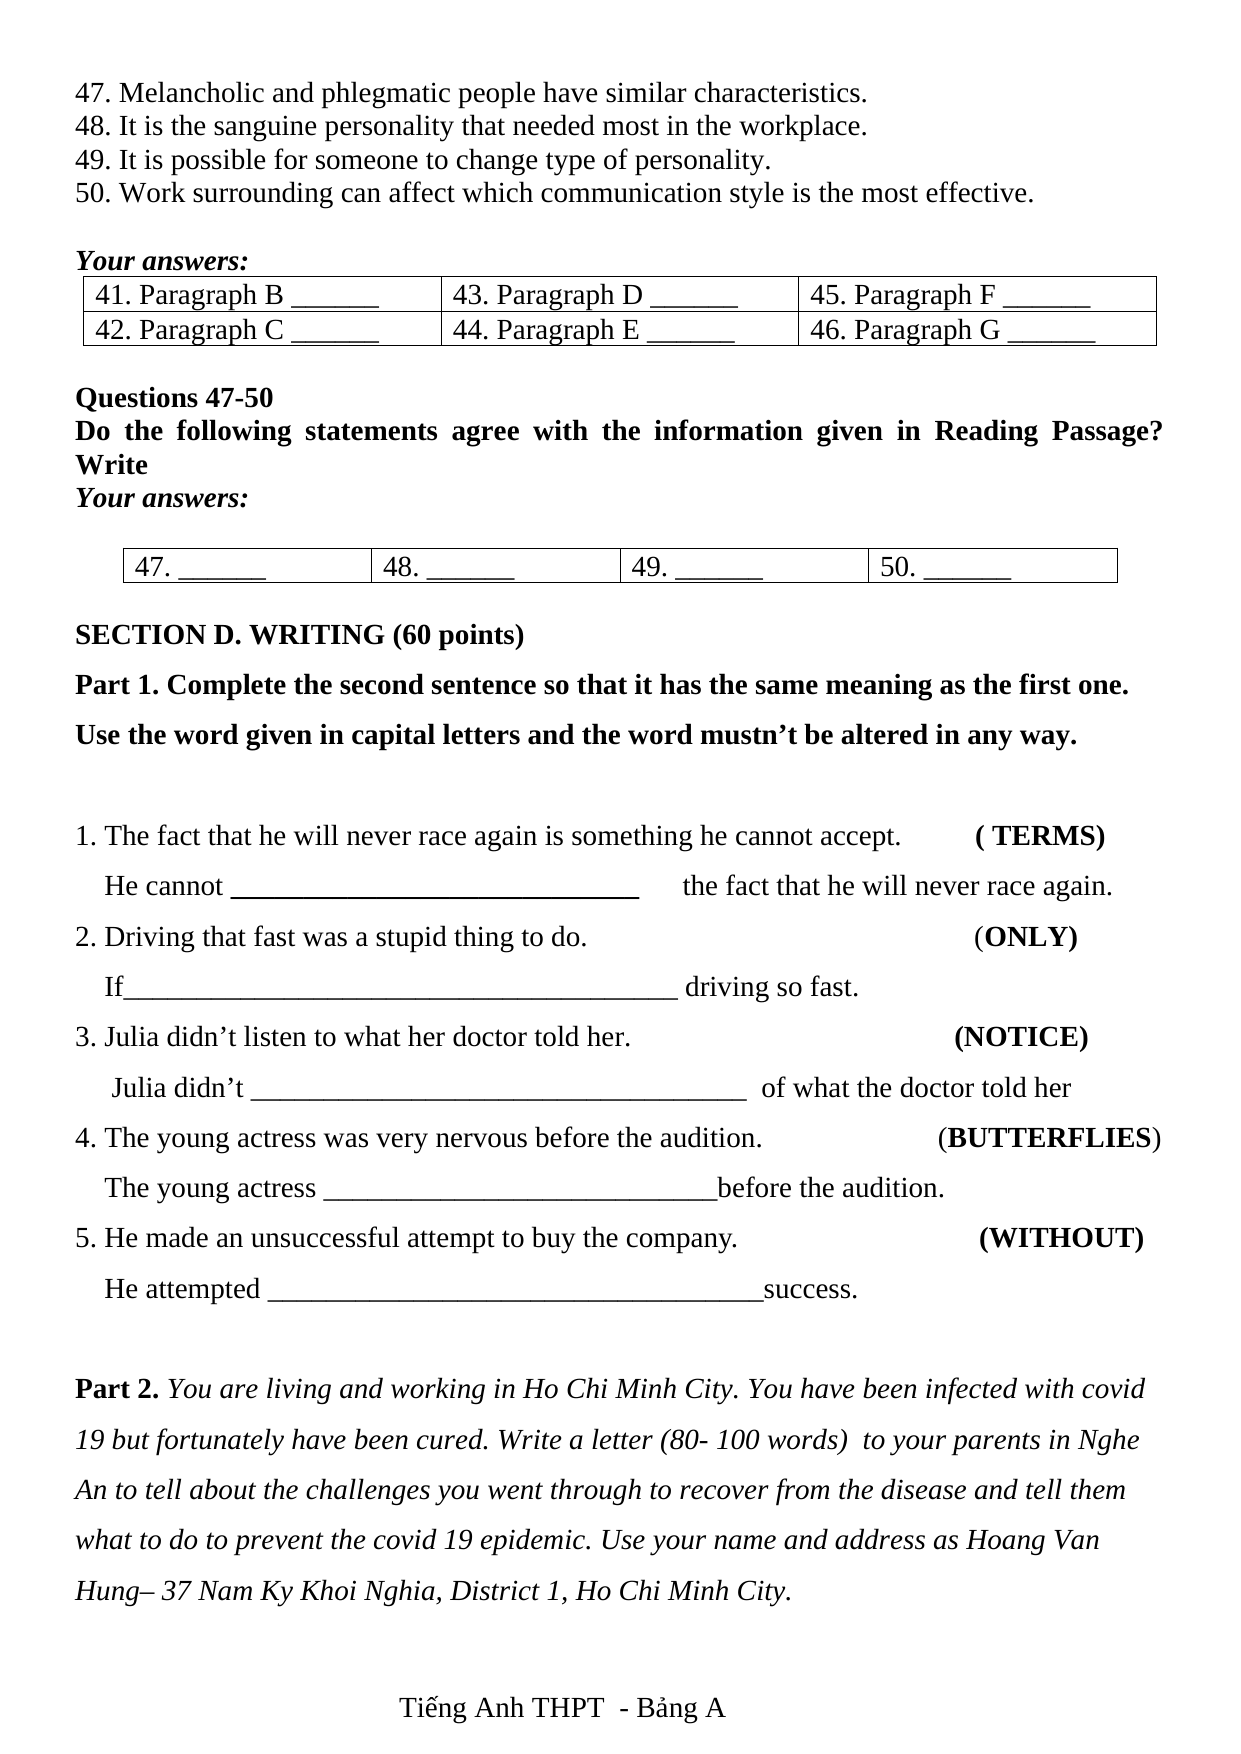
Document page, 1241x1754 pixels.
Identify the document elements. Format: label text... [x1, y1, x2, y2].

table_cell 46. Paragraph G ______ [799, 312, 1156, 345]
table_header 45. Paragraph F ______ [799, 277, 1156, 311]
text If______________________________________ driving so fast. [75, 969, 1165, 1003]
text 1. The fact that he will never race again is something he cannot accept. ( TERMS) [75, 818, 1165, 852]
text He cannot ____________________________ the fact that he will never race again. [75, 868, 1165, 902]
text 50. Work surrounding can affect which communication style is the most effective. [75, 176, 1165, 209]
table_header 47. ______ [124, 549, 371, 582]
text The young actress ___________________________before the audition. [75, 1170, 1165, 1204]
table_header 50. ______ [869, 549, 1117, 582]
table_header 48. ______ [372, 549, 620, 582]
text 49. It is possible for someone to change type of personality. [75, 142, 1165, 176]
text Part 1. Complete the second sentence so that it has the same meaning as the first one. Use the word given in capital letters and the word mustn’t be altered in any way. [75, 667, 1170, 751]
text SECTION D. WRITING (60 points) [75, 617, 1165, 650]
text 5. He made an unsuccessful attempt to buy the company. (WITHOUT) [75, 1221, 1165, 1254]
text 4. The young actress was very nervous before the audition. (BUTTERFLIES) [75, 1120, 1165, 1153]
text Part 2. You are living and working in Ho Chi Minh City. You have been infected with covid 19 but fortunately have been cured. Write a letter (80- 100 words) to your parents in Nghe An to tell about the challenges you went through to recover from the disease and tell them what to do to prevent the covid 19 epidemic. Use your name and address as Hoang Van Hung– 37 Nam Ky Khoi Nghia, District 1, Ho Chi Minh City. [75, 1372, 1165, 1606]
text 3. Julia didn’t listen to what her doctor told her. (notice) [75, 1019, 1165, 1053]
text He attempted __________________________________success. [75, 1271, 1165, 1304]
text Do the following statements agree with the information given in Reading Passage? Write [75, 413, 1165, 481]
text 48. It is the sanguine personality that needed most in the workplace. [75, 108, 1165, 142]
text 47. Melancholic and phlegmatic people have similar characteristics. [75, 75, 1165, 108]
text 2. Driving that fast was a stupid thing to do. (ONLY) [75, 919, 1165, 952]
text Questions 47-50 [75, 380, 1165, 413]
text Your answers: [75, 243, 1165, 276]
table_cell 44. Paragraph E ______ [442, 312, 798, 345]
table_header 41. Paragraph B ______ [84, 277, 441, 311]
table_cell 42. Paragraph C ______ [84, 312, 441, 345]
text Julia didn’t __________________________________ of what the doctor told her [75, 1070, 1165, 1103]
table_header 43. Paragraph D ______ [442, 277, 798, 311]
table_header 49. ______ [621, 549, 868, 582]
text Your answers: [75, 481, 1165, 514]
